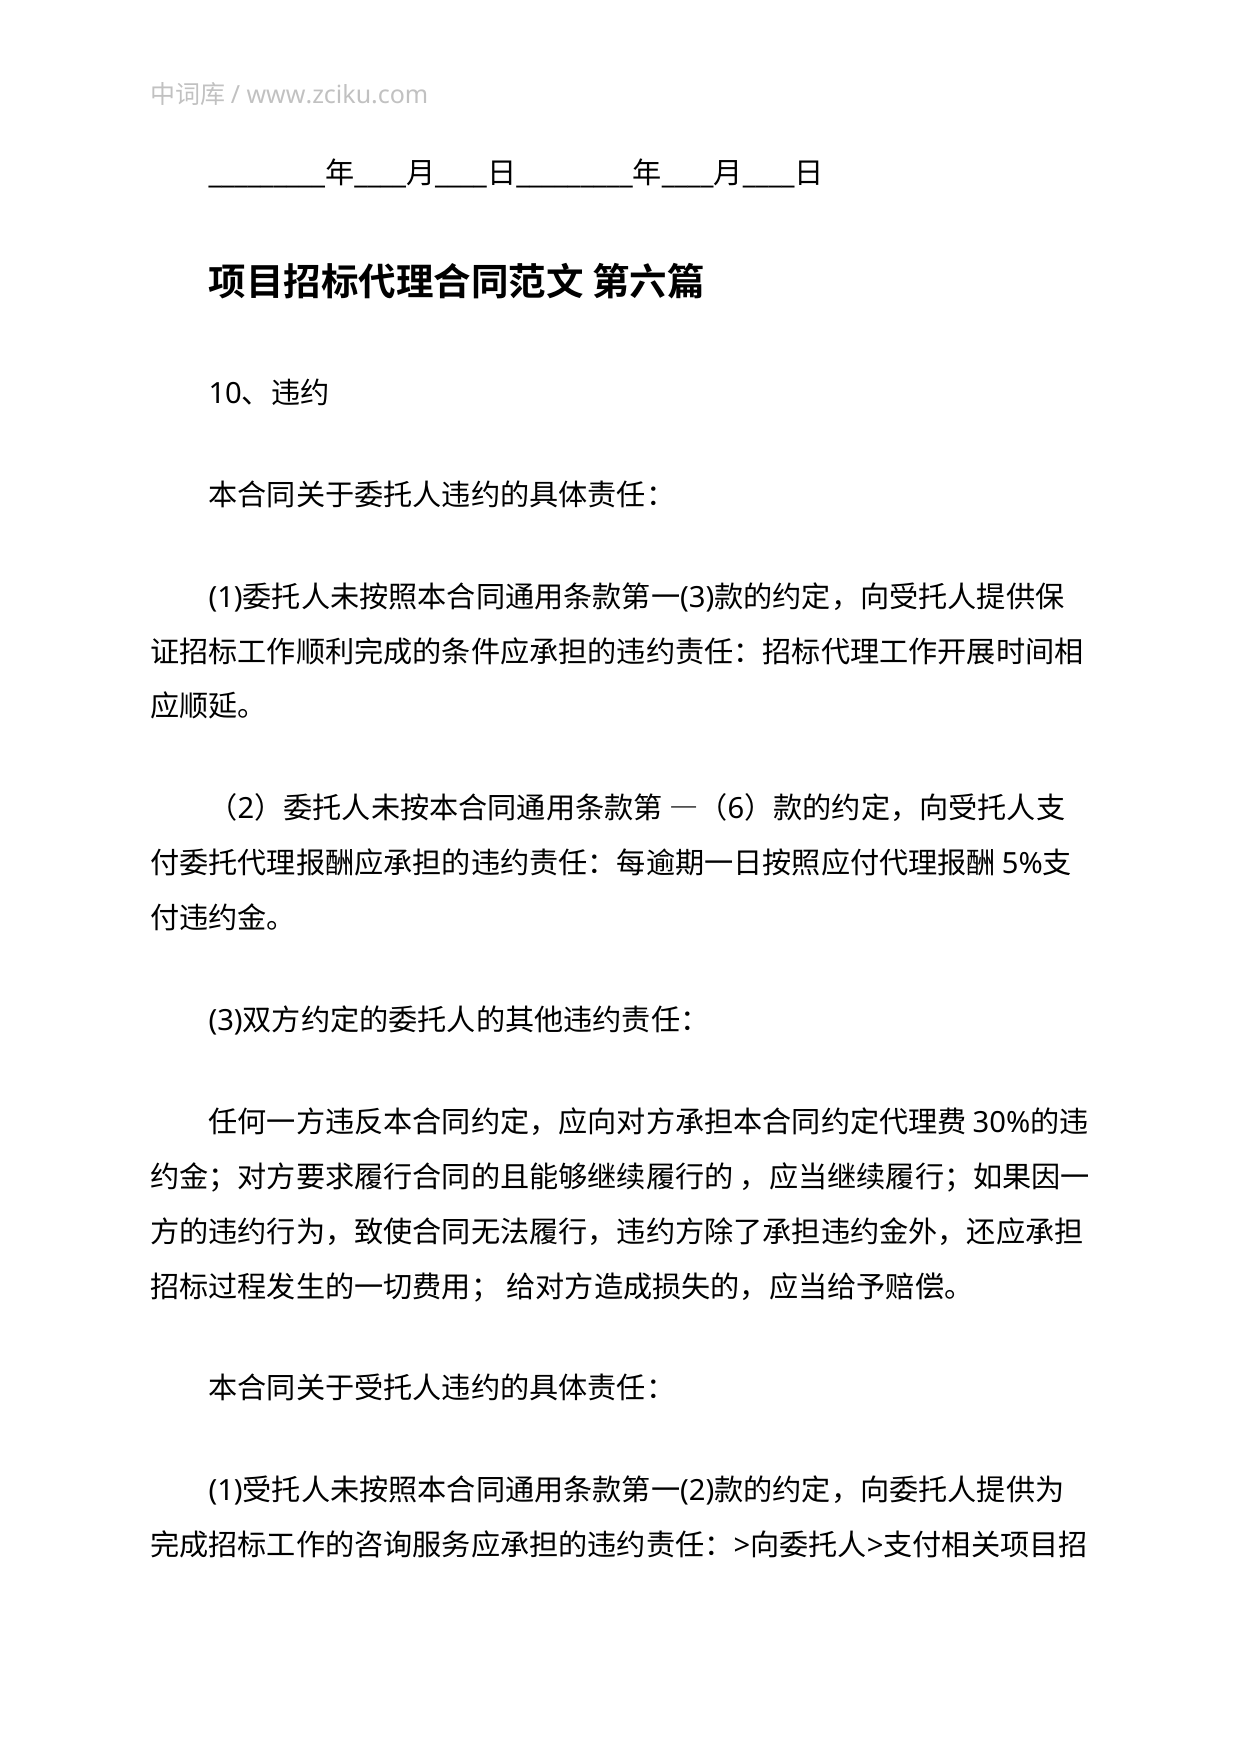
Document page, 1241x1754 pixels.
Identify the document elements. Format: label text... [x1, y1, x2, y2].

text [150, 1467, 1090, 1564]
text 任何一方违反本合同约定，应向对方承担本合同约定代理费30%的违约金；对方要求履行合同的且能够继续履行的 ，应当继续履行；如果因一方的违约行为，致使合同无法履行，违约方除了承担违约金外，还应承担招标过程发生的一切费用； 给对方造成损失的，应当给予赔偿。 [150, 1098, 1090, 1306]
text （2）委托人未按本合同通用条款第 —（6）款的约定，向受托人支付委托代理报酬应承担的违约责任：每逾期一日按照应付代理报酬5%支付违约金。 [150, 785, 1090, 937]
text 项目招标代理合同范文 第六篇 [150, 252, 1090, 306]
text 本合同关于委托人违约的具体责任： [150, 471, 1090, 514]
text _________年____月____日_________年____月____日 [150, 150, 1090, 192]
text (1)委托人未按照本合同通用条款第一(3)款的约定，向受托人提供保证招标工作顺利完成的条件应承担的违约责任：招标代理工作开展时间相应顺延。 [150, 573, 1090, 725]
text (3)双方约定的委托人的其他违约责任： [150, 997, 1090, 1039]
text 10、违约 [150, 369, 1090, 412]
text 本合同关于受托人违约的具体责任： [150, 1365, 1090, 1407]
